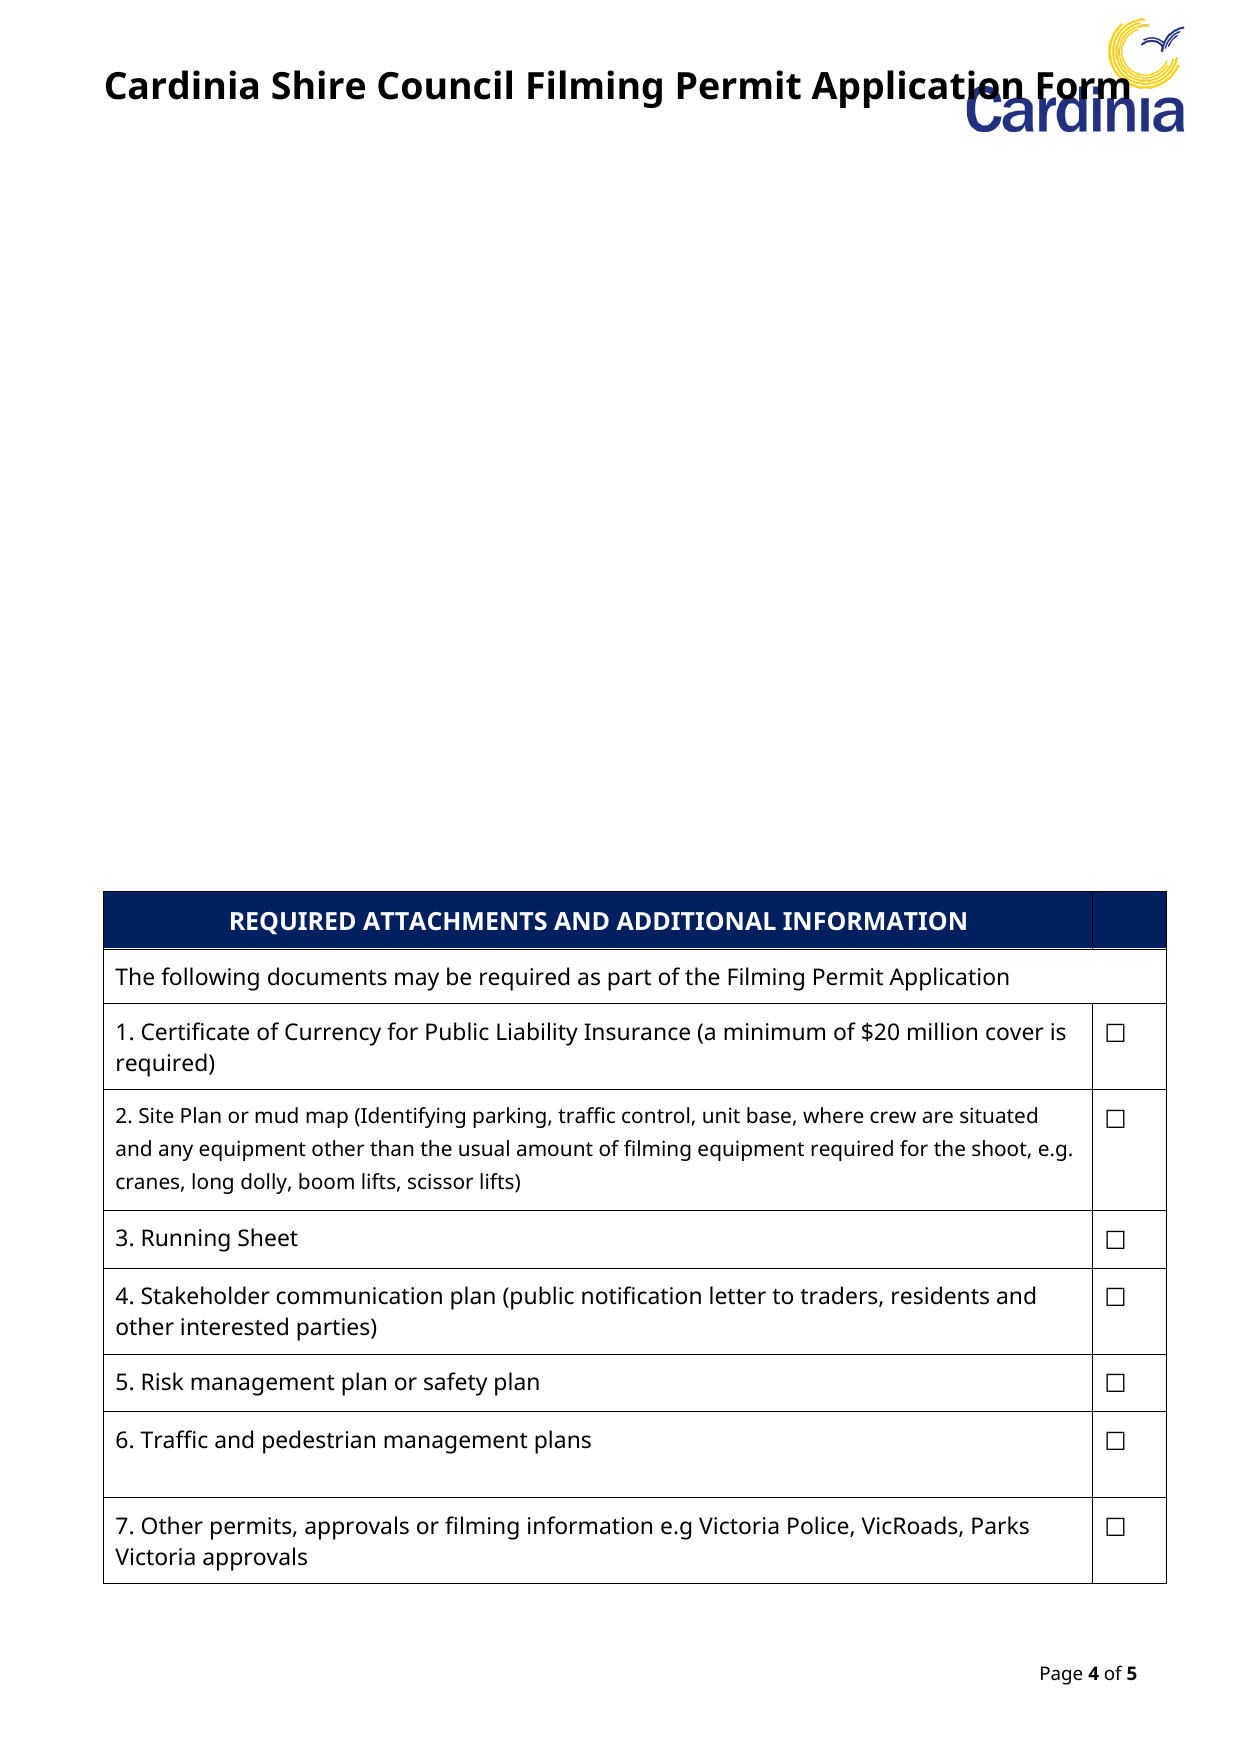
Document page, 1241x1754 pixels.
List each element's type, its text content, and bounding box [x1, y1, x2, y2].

table_cell 7. Other permits, approvals or filming information e.g Victoria Police, VicRoads, Parks Victoria approvals [104, 1498, 1092, 1583]
table_cell [1093, 1269, 1166, 1354]
table_cell The following documents may be required as part of the Filming Permit Application [104, 950, 1166, 1003]
table_header [1093, 892, 1166, 948]
table_cell 4. Stakeholder communication plan (public notification letter to traders, residents and other interested parties) [104, 1269, 1092, 1354]
table_header REQUIRED ATTACHMENTS AND ADDITIONAL INFORMATION [104, 892, 1092, 948]
table_cell 3. Running Sheet [104, 1211, 1092, 1268]
table_cell [1093, 1004, 1166, 1089]
table_cell [1093, 1090, 1166, 1210]
table_cell [1093, 1355, 1166, 1411]
picture [966, 14, 1189, 132]
table_cell [1093, 1498, 1166, 1583]
table_cell [1093, 1211, 1166, 1268]
table_cell 6. Traffic and pedestrian management plans [104, 1412, 1092, 1497]
table_cell 5. Risk management plan or safety plan [104, 1355, 1092, 1411]
table_cell 1. Certificate of Currency for Public Liability Insurance (a minimum of $20 million cover is required) [104, 1004, 1092, 1089]
table_cell 2. Site Plan or mud map (Identifying parking, traffic control, unit base, where crew are situated and any equipment other than the usual amount of filming equipment required for the shoot, e.g. cranes, long dolly, boom lifts, scissor lifts) [104, 1090, 1092, 1210]
table_cell [1093, 1412, 1166, 1497]
